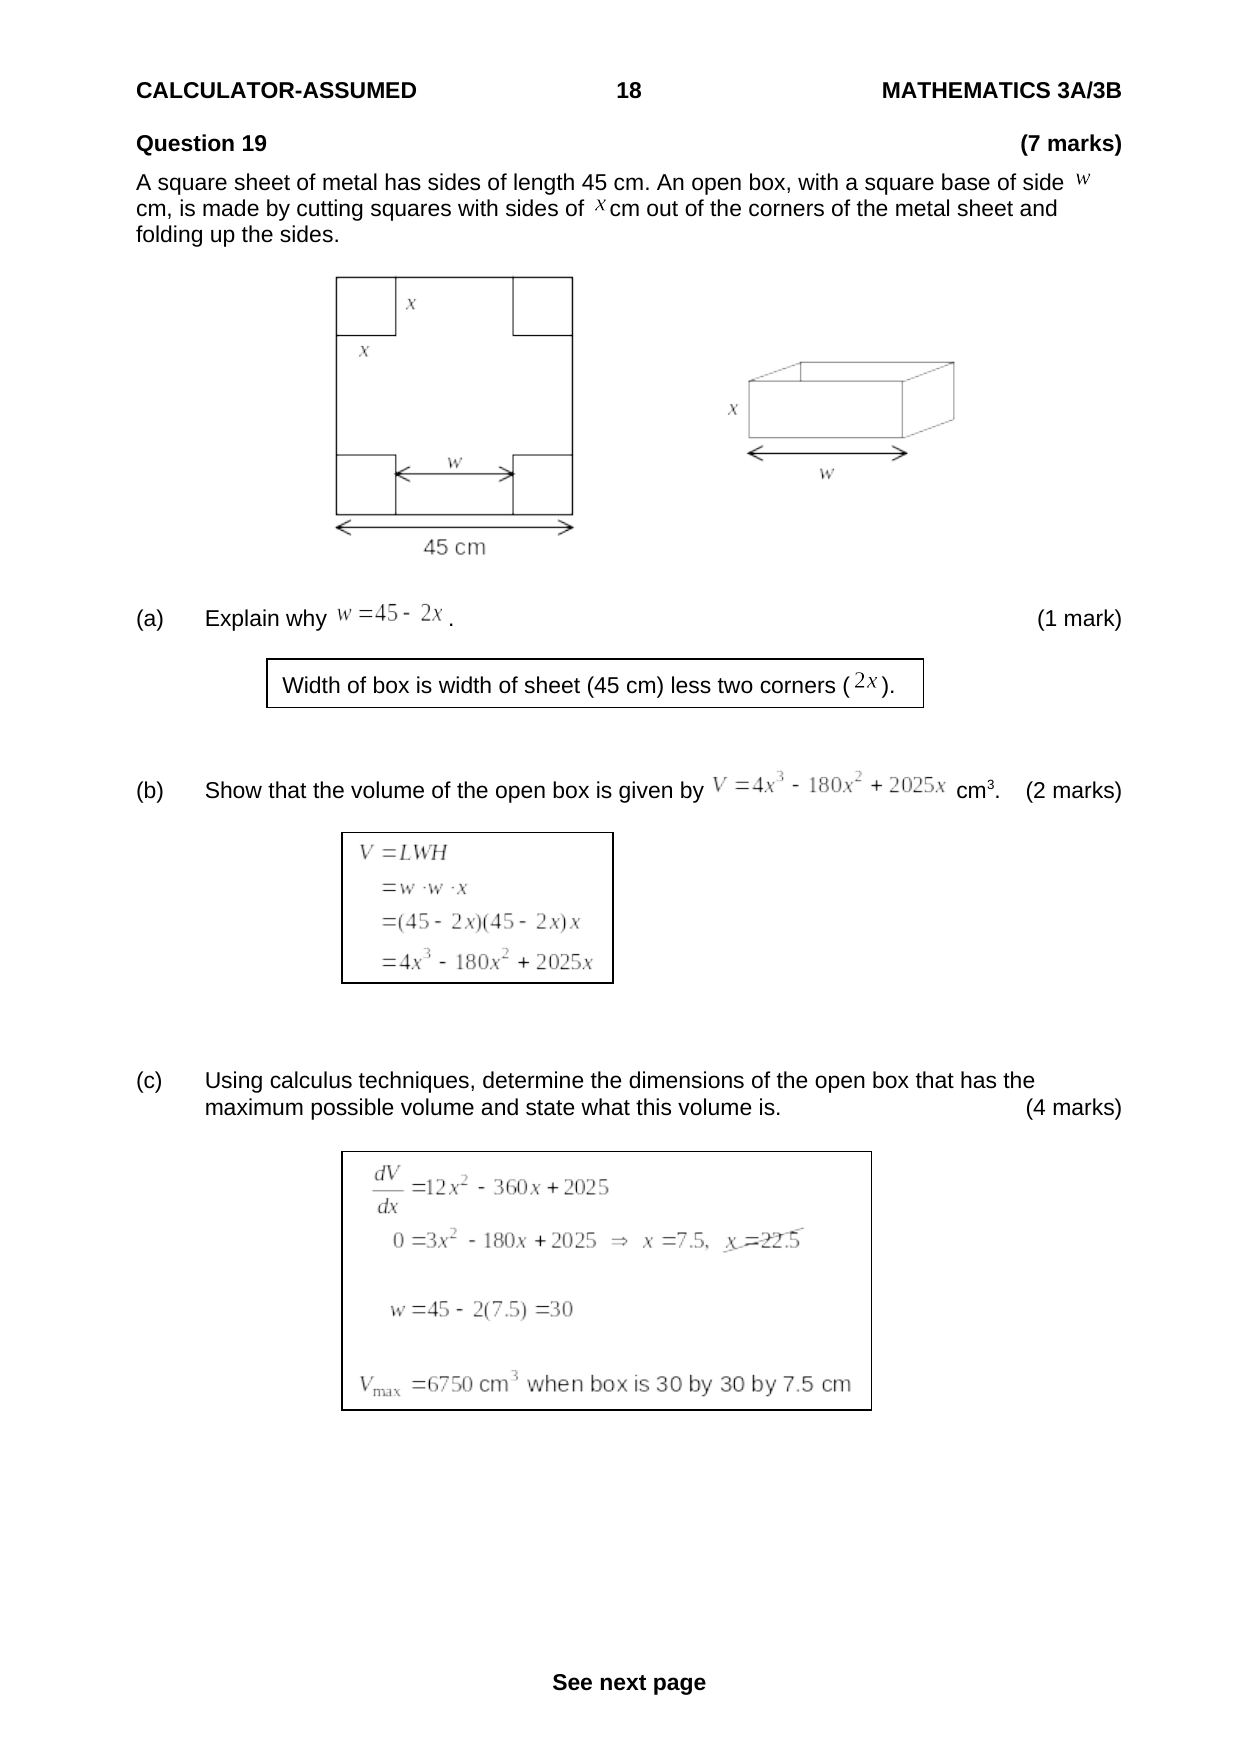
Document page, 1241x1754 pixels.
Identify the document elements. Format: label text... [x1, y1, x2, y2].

text (c) Using calculus techniques, determine the dimensions of the open box that has the maximum possible volume and state what this volume is. (4 marks) [136, 1067, 1122, 1120]
text Question 19 (7 marks) [136, 130, 1122, 156]
text (b) Show that the volume of the open box is given by cm3. (2 marks) [136, 763, 1122, 803]
text (a) Explain why . (1 mark) [136, 599, 1122, 631]
text A square sheet of metal has sides of length 45 cm. An open box, with a square base of side cm, is made by cutting squares with sides of cm out of the corners of the metal sheet and folding up the sides. [136, 169, 1122, 248]
